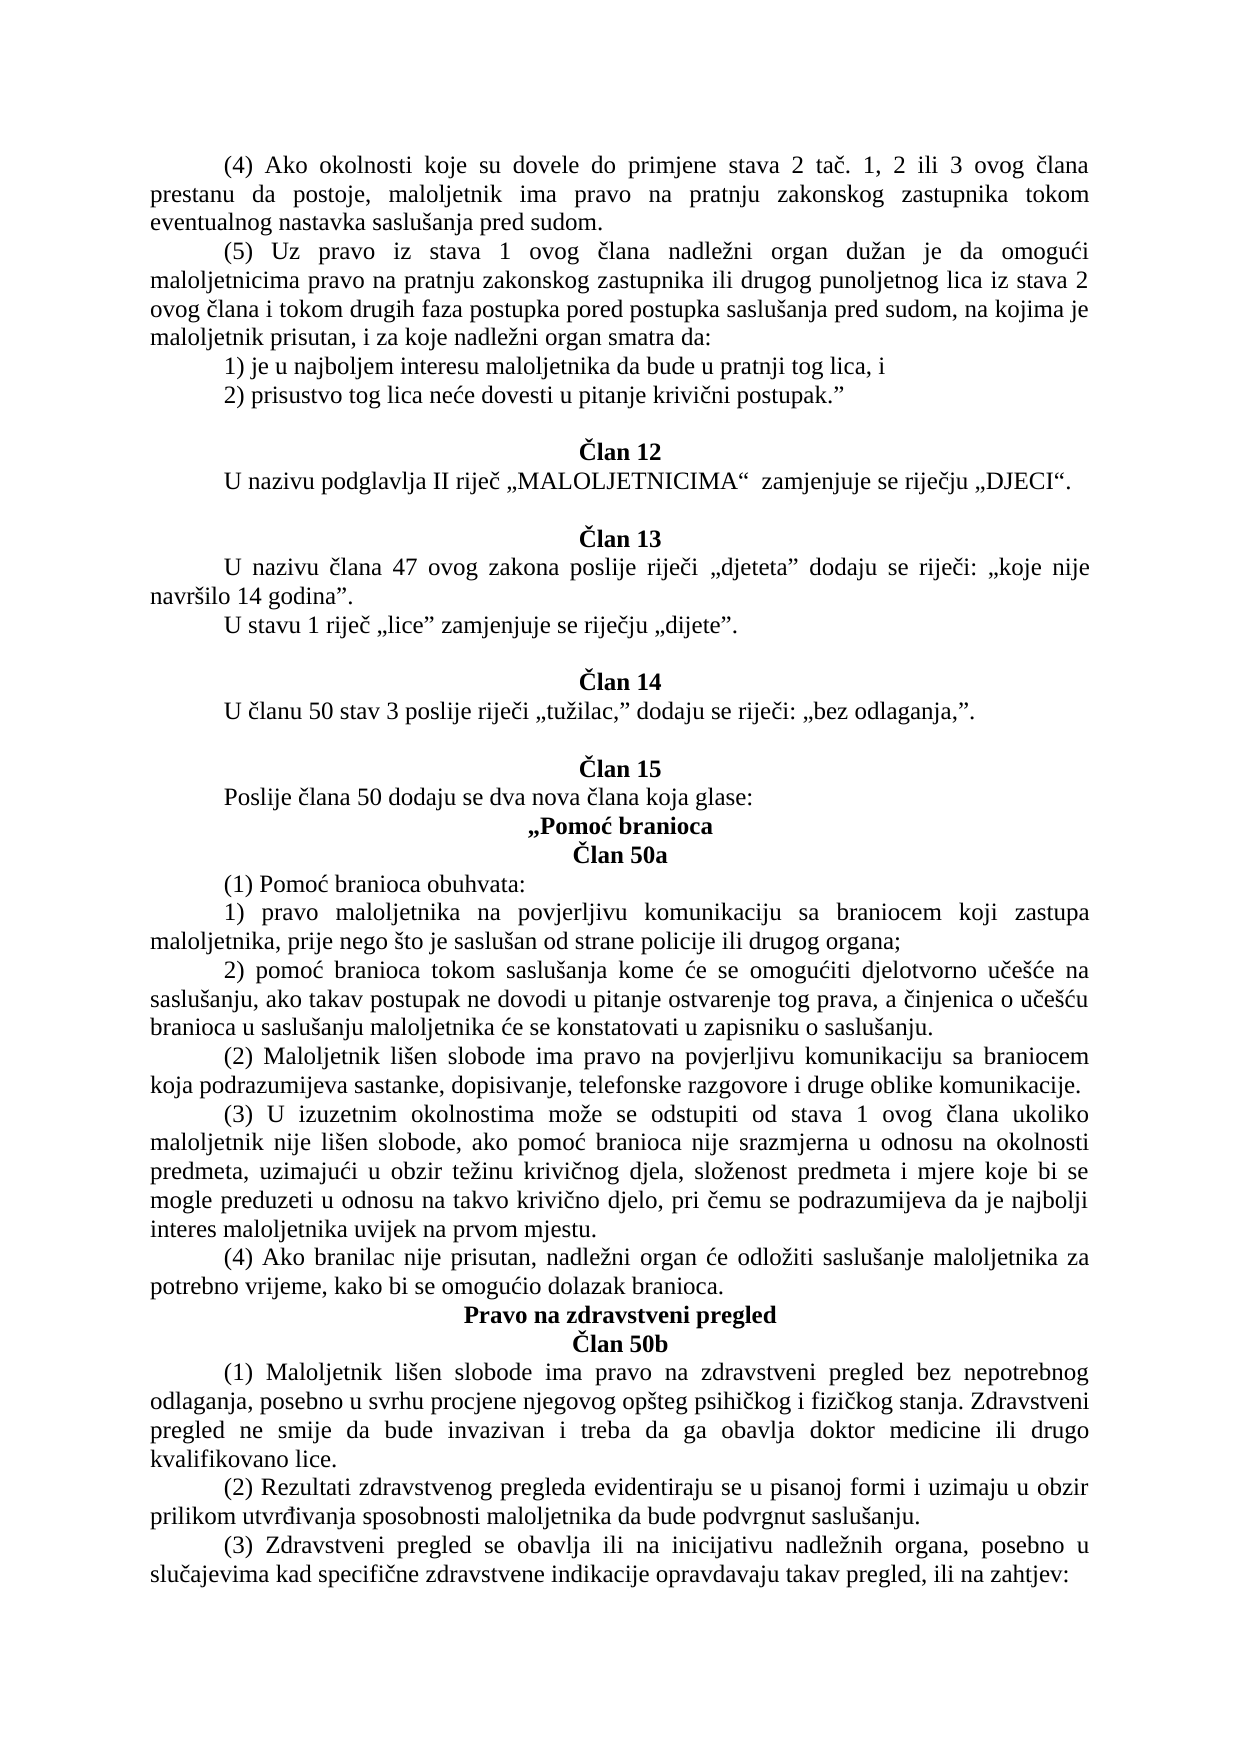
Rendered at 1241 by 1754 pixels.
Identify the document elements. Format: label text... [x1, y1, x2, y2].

text Član 50a [150, 840, 1090, 869]
text Član 14 [150, 667, 1090, 696]
text Pravo na zdravstveni pregled [150, 1300, 1090, 1329]
text (3) Zdravstveni pregled se obavlja ili na inicijativu nadležnih organa, posebno u slučajevima kad specifične zdravstvene indikacije opravdavaju takav pregled, ili na zahtjev: [150, 1530, 1090, 1587]
text Član 12 [150, 437, 1090, 466]
text 2) prisustvo tog lica neće dovesti u pitanje krivični postupak.” [150, 380, 1090, 409]
text (4) Ako branilac nije prisutan, nadležni organ će odložiti saslušanje maloljetnika za potrebno vrijeme, kako bi se omogućio dolazak branioca. [150, 1242, 1090, 1300]
text U nazivu podglavlja II riječ „MALOLJETNICIMA“ zamjenjuje se riječju „DJECI“. [150, 466, 1090, 495]
text U članu 50 stav 3 poslije riječi „tužilac,” dodaju se riječi: „bez odlaganja,”. [150, 696, 1090, 725]
text (1) Pomoć branioca obuhvata: [150, 869, 1090, 897]
text (4) Ako okolnosti koje su dovele do primjene stava 2 tač. 1, 2 ili 3 ovog člana prestanu da postoje, maloljetnik ima pravo na pratnju zakonskog zastupnika tokom eventualnog nastavka saslušanja pred sudom. [150, 150, 1090, 236]
text 1) pravo maloljetnika na povjerljivu komunikaciju sa braniocem koji zastupa maloljetnika, prije nego što je saslušan od strane policije ili drugog organa; [150, 897, 1090, 955]
text U nazivu člana 47 ovog zakona poslije riječi „djeteta” dodaju se riječi: „koje nije navršilo 14 godina”. [150, 552, 1090, 610]
text (2) Maloljetnik lišen slobode ima pravo na povjerljivu komunikaciju sa braniocem koja podrazumijeva sastanke, dopisivanje, telefonske razgovore i druge oblike komunikacije. [150, 1041, 1090, 1099]
text (3) U izuzetnim okolnostima može se odstupiti od stava 1 ovog člana ukoliko maloljetnik nije lišen slobode, ako pomoć branioca nije srazmjerna u odnosu na okolnosti predmeta, uzimajući u obzir težinu krivičnog djela, složenost predmeta i mjere koje bi se mogle preduzeti u odnosu na takvo krivično djelo, pri čemu se podrazumijeva da je najbolji interes maloljetnika uvijek na prvom mjestu. [150, 1099, 1090, 1242]
text (1) Maloljetnik lišen slobode ima pravo na zdravstveni pregled bez nepotrebnog odlaganja, posebno u svrhu procjene njegovog opšteg psihičkog i fizičkog stanja. Zdravstveni pregled ne smije da bude invazivan i treba da ga obavlja doktor medicine ili drugo kvalifikovano lice. [150, 1357, 1090, 1472]
text Član 15 [150, 754, 1090, 782]
text 1) je u najboljem interesu maloljetnika da bude u pratnji tog lica, i [150, 351, 1090, 380]
text „Pomoć branioca [150, 811, 1090, 840]
text Član 50b [150, 1329, 1090, 1357]
text (5) Uz pravo iz stava 1 ovog člana nadležni organ dužan je da omogući maloljetnicima pravo na pratnju zakonskog zastupnika ili drugog punoljetnog lica iz stava 2 ovog člana i tokom drugih faza postupka pored postupka saslušanja pred sudom, na kojima je maloljetnik prisutan, i za koje nadležni organ smatra da: [150, 236, 1090, 351]
text U stavu 1 riječ „lice” zamjenjuje se riječju „dijete”. [150, 610, 1090, 639]
text (2) Rezultati zdravstvenog pregleda evidentiraju se u pisanoj formi i uzimaju u obzir prilikom utvrđivanja sposobnosti maloljetnika da bude podvrgnut saslušanju. [150, 1472, 1090, 1530]
text Član 13 [150, 524, 1090, 552]
text Poslije člana 50 dodaju se dva nova člana koja glase: [150, 782, 1090, 811]
text 2) pomoć branioca tokom saslušanja kome će se omogućiti djelotvorno učešće na saslušanju, ako takav postupak ne dovodi u pitanje ostvarenje tog prava, a činjenica o učešću branioca u saslušanju maloljetnika će se konstatovati u zapisniku o saslušanju. [150, 955, 1090, 1041]
